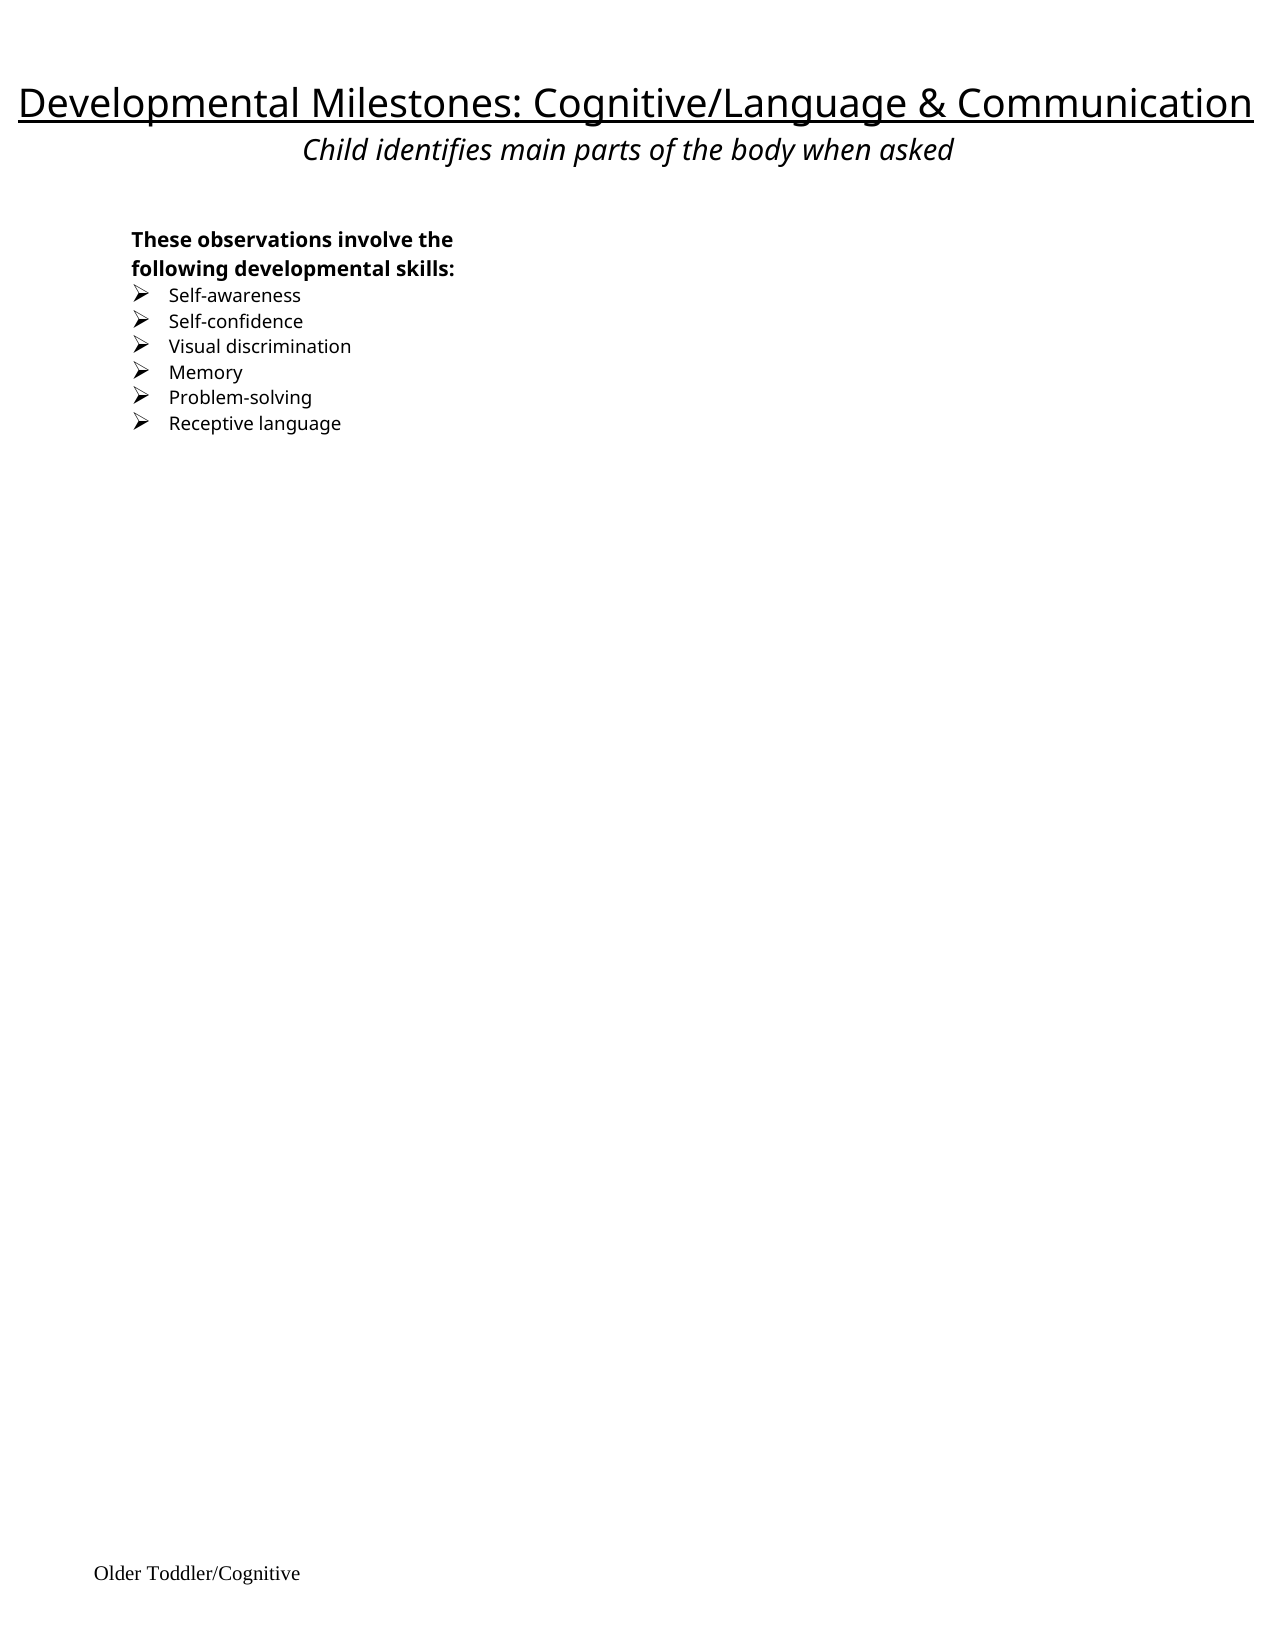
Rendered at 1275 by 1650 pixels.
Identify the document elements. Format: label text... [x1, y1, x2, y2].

list Memory [131, 359, 1162, 384]
list Problem-solving [131, 384, 1162, 410]
title Developmental Milestones: Cognitive/Language & Communication [4, 75, 1267, 129]
list Receptive language [131, 410, 1162, 436]
list Self-confidence [131, 308, 1162, 333]
subtitle These observations involve the [131, 226, 1162, 254]
title Child identifies main parts of the body when asked [94, 129, 1162, 169]
subtitle following developmental skills: [131, 254, 1162, 282]
list Self-awareness [131, 282, 1162, 308]
list Visual discrimination [131, 333, 1162, 359]
